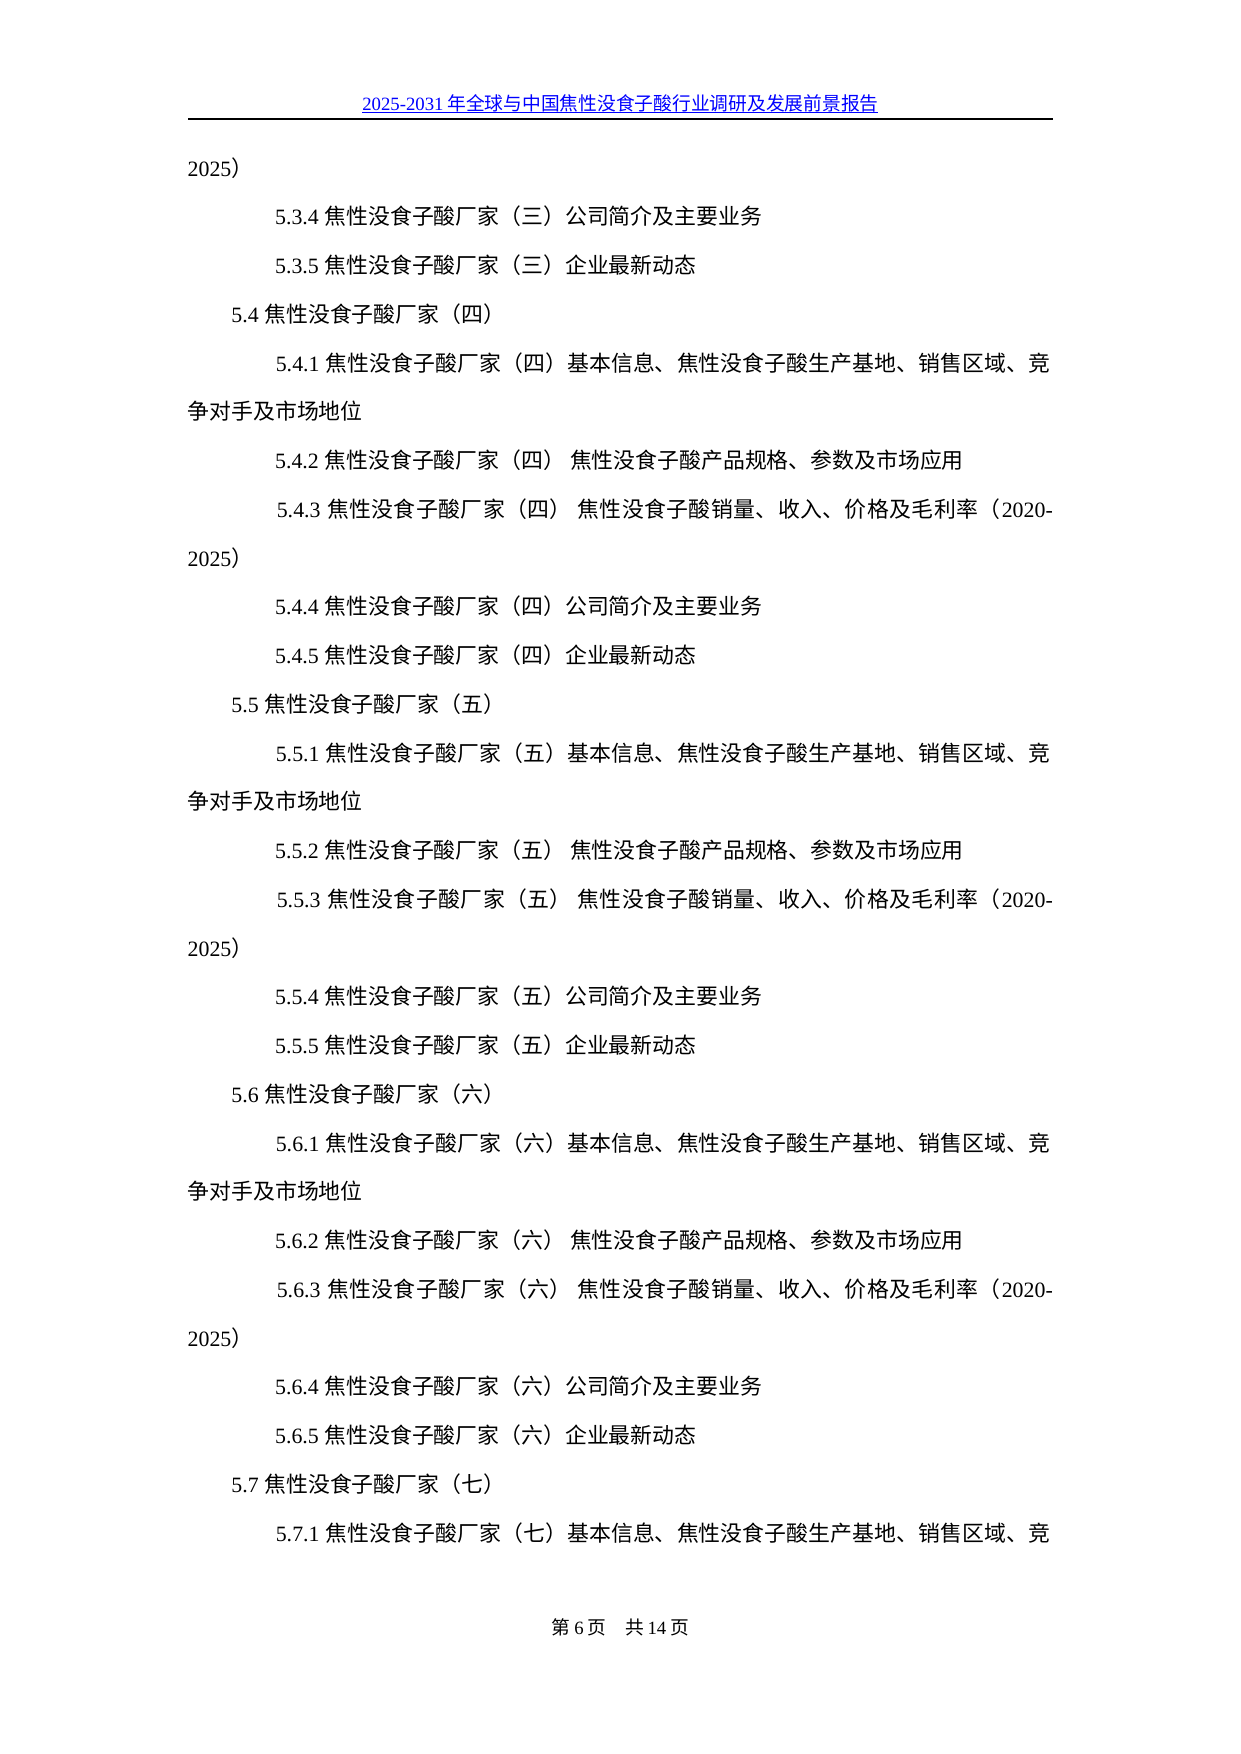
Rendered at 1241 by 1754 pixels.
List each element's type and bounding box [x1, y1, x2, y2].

text [187, 150, 1053, 1548]
